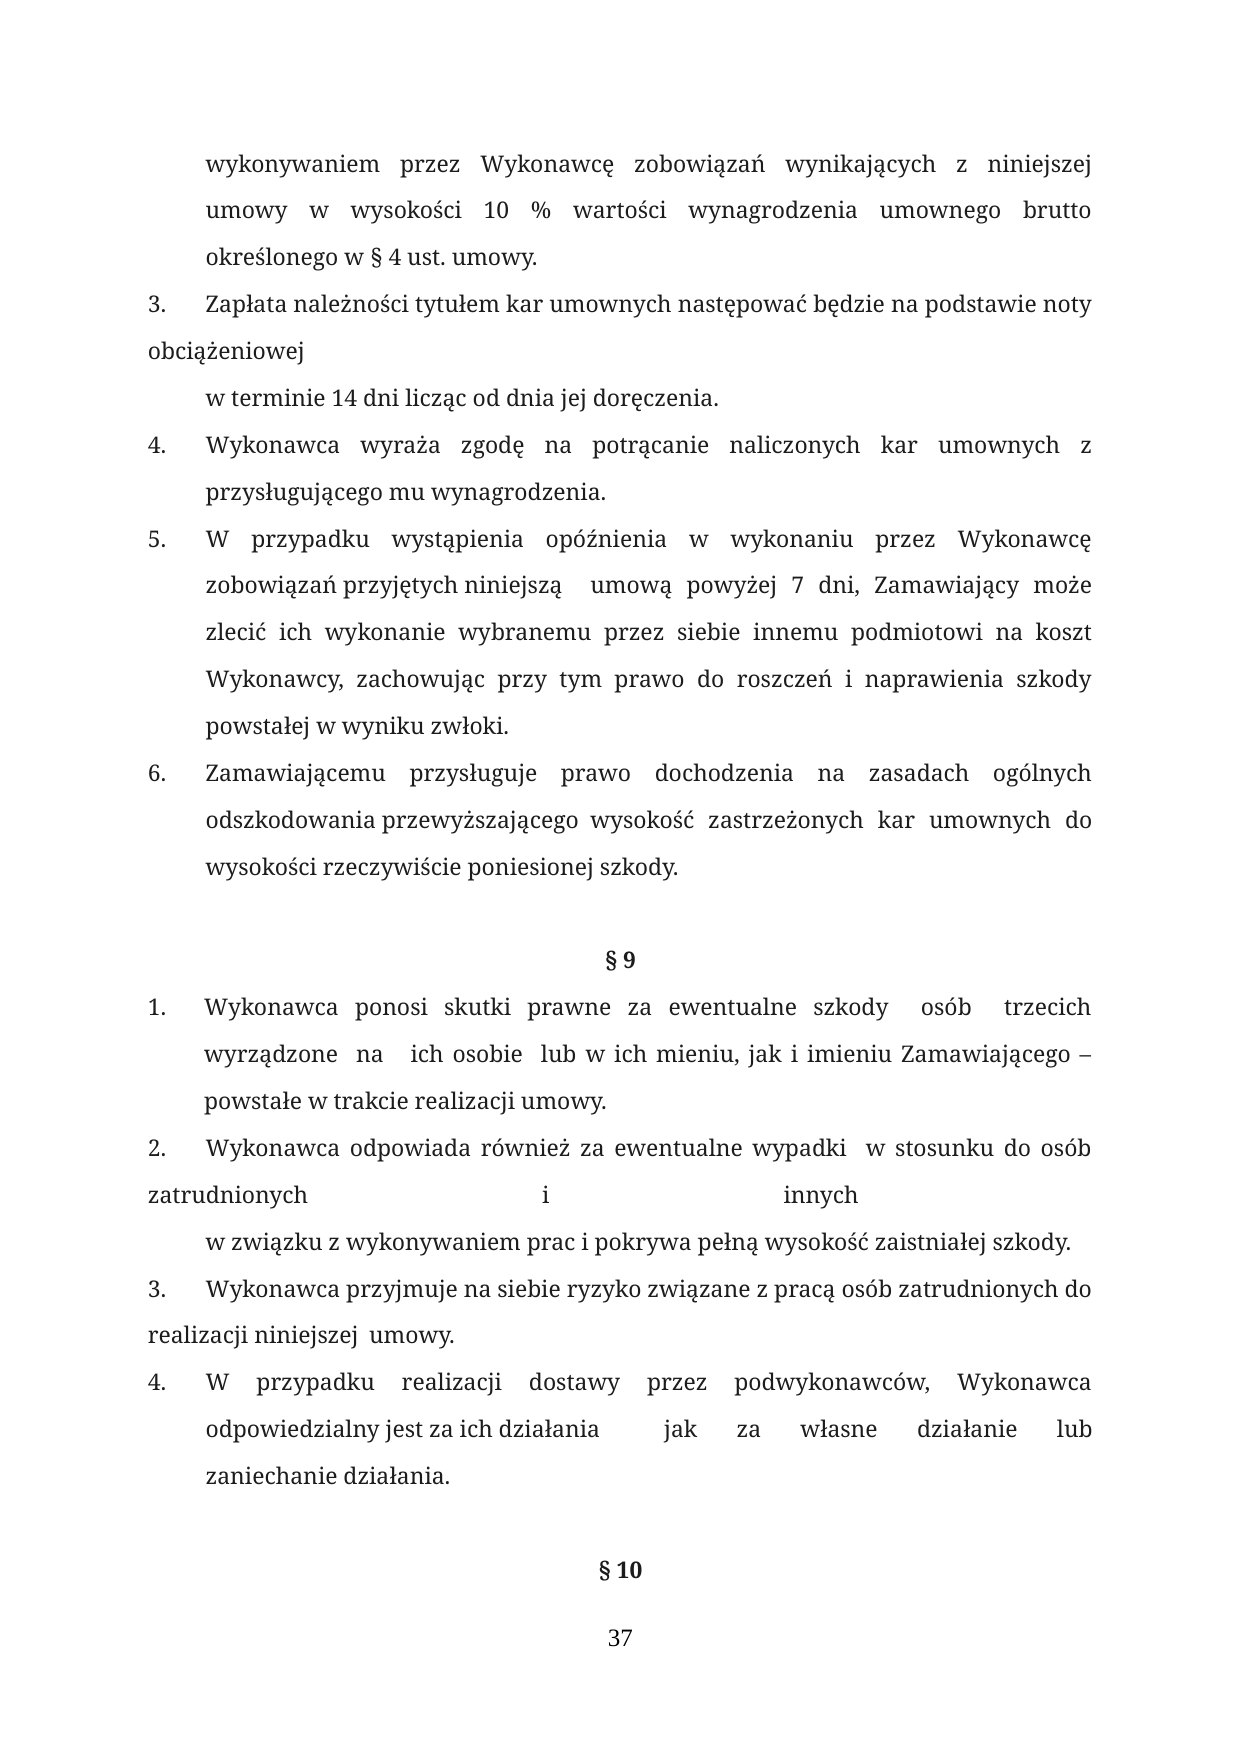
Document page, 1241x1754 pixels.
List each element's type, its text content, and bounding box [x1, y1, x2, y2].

text 4. W przypadku realizacji dostawy przez podwykonawców, Wykonawca odpowiedzialny jest za ich działania jak za własne działanie lub zaniechanie działania. [148, 1366, 1093, 1491]
text 3. Zapłata należności tytułem kar umownych następować będzie na podstawie noty obciążeniowej w terminie 14 dni licząc od dnia jej doręczenia. [148, 288, 1093, 413]
text 2. Wykonawca odpowiada również za ewentualne wypadki w stosunku do osób zatrudnionych i innych w związku z wykonywaniem prac i pokrywa pełną wysokość zaistniałej szkody. [148, 1132, 1093, 1257]
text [148, 148, 1093, 273]
text 1. Wykonawca ponosi skutki prawne za ewentualne szkody osób trzecich wyrządzone na ich osobie lub w ich mieniu, jak i imieniu Zamawiającego – powstałe w trakcie realizacji umowy. [148, 991, 1093, 1116]
text 5. W przypadku wystąpienia opóźnienia w wykonaniu przez Wykonawcę zobowiązań przyjętych niniejszą umową powyżej 7 dni, Zamawiający może zlecić ich wykonanie wybranemu przez siebie innemu podmiotowi na koszt Wykonawcy, zachowując przy tym prawo do roszczeń i naprawienia szkody powstałej w wyniku zwłoki. [148, 523, 1093, 741]
text § 9 [148, 944, 1093, 976]
text 3. Wykonawca przyjmuje na siebie ryzyko związane z pracą osób zatrudnionych do realizacji niniejszej umowy. [148, 1273, 1093, 1351]
text 4. Wykonawca wyraża zgodę na potrącanie naliczonych kar umownych z przysługującego mu wynagrodzenia. [148, 429, 1093, 507]
text 6. Zamawiającemu przysługuje prawo dochodzenia na zasadach ogólnych odszkodowania przewyższającego wysokość zastrzeżonych kar umownych do wysokości rzeczywiście poniesionej szkody. [148, 757, 1093, 882]
text § 10 [148, 1554, 1093, 1585]
